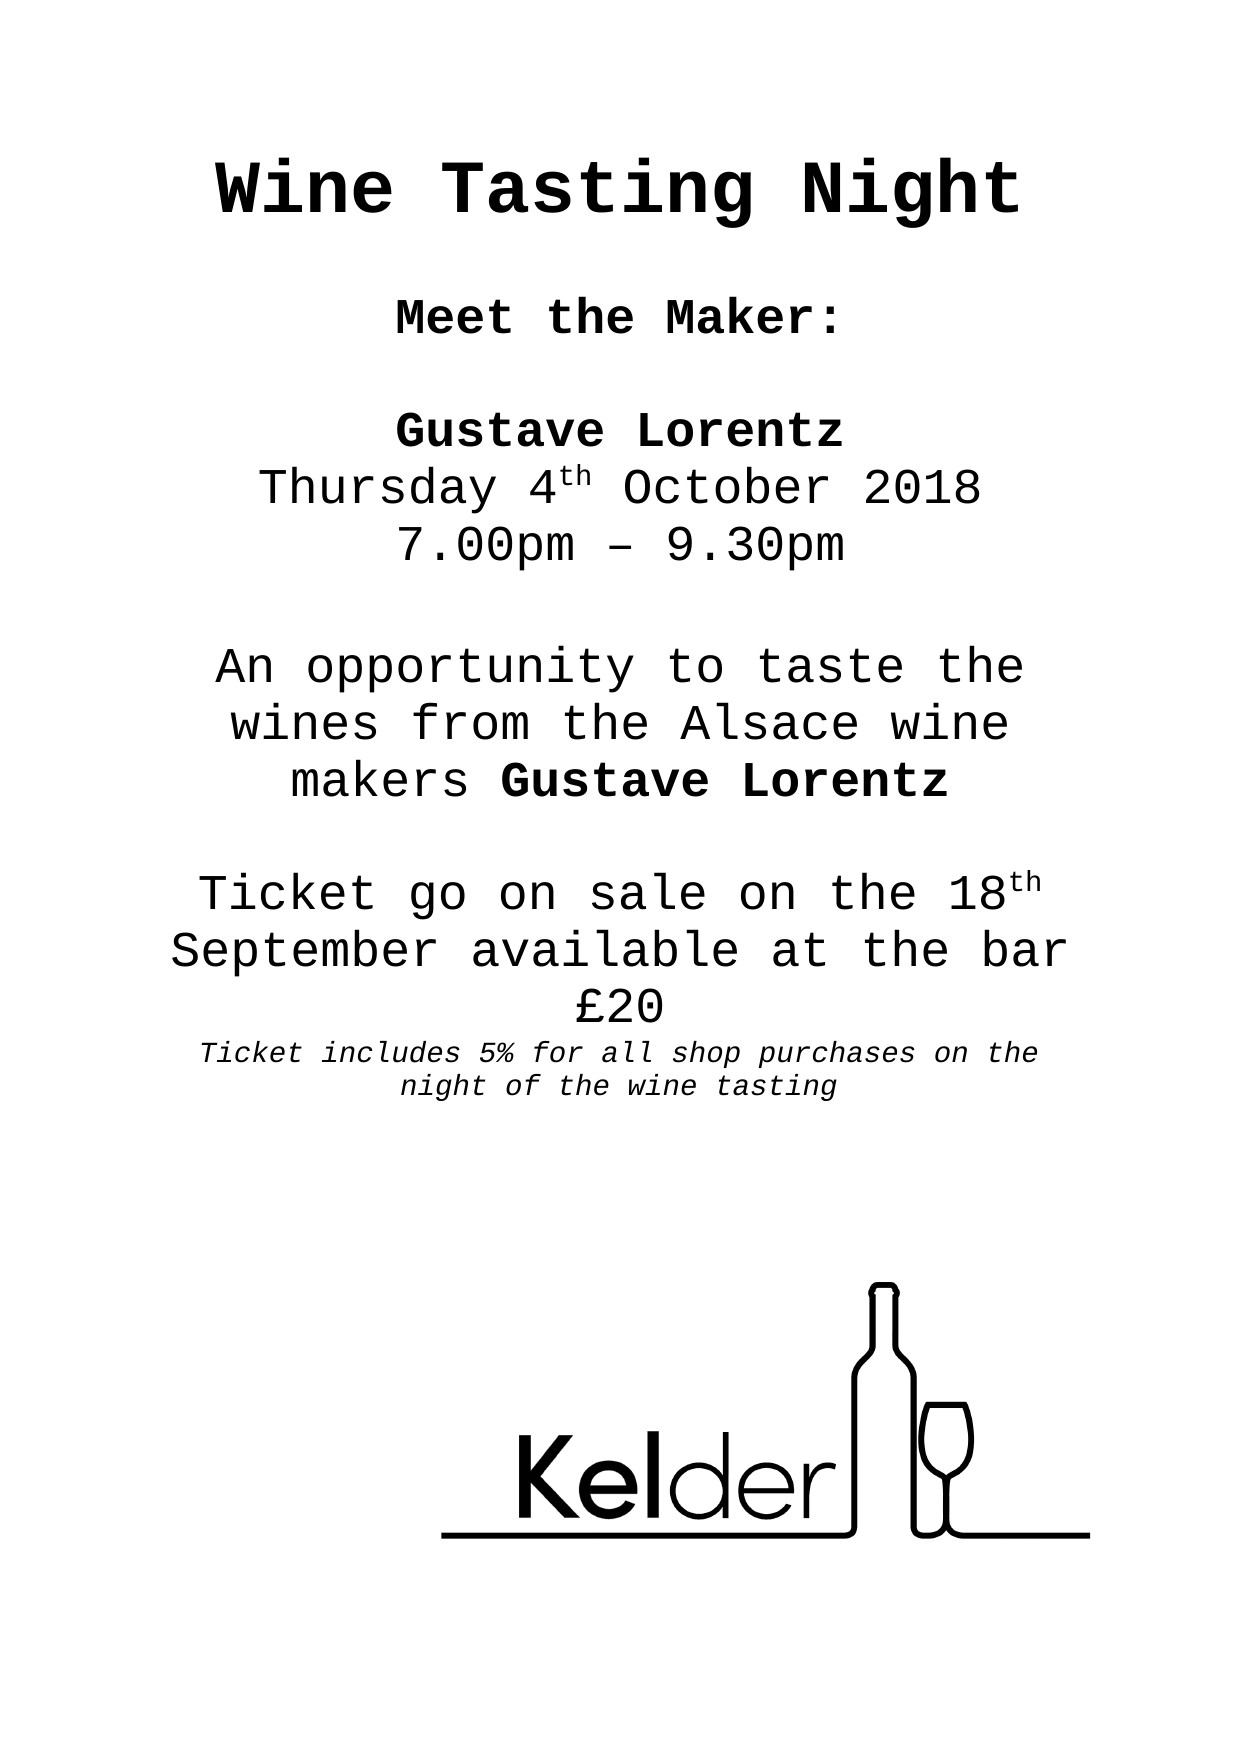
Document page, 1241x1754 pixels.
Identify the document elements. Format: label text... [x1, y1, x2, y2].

text 7.00pm – 9.30pm [150, 518, 1090, 575]
text £20 [150, 981, 1090, 1038]
text Wine Tasting Night [150, 150, 1090, 235]
picture [441, 1225, 1091, 1585]
text Ticket includes 5% for all shop purchases on the night of the wine tasting [150, 1038, 1090, 1104]
text An opportunity to taste the wines from the Alsace wine makers Gustave Lorentz [150, 641, 1090, 811]
text Meet the Maker: [150, 292, 1090, 348]
text Ticket go on sale on the 18th September available at the bar [150, 868, 1090, 981]
text Gustave Lorentz [150, 405, 1090, 462]
text Thursday 4th October 2018 [150, 462, 1090, 518]
